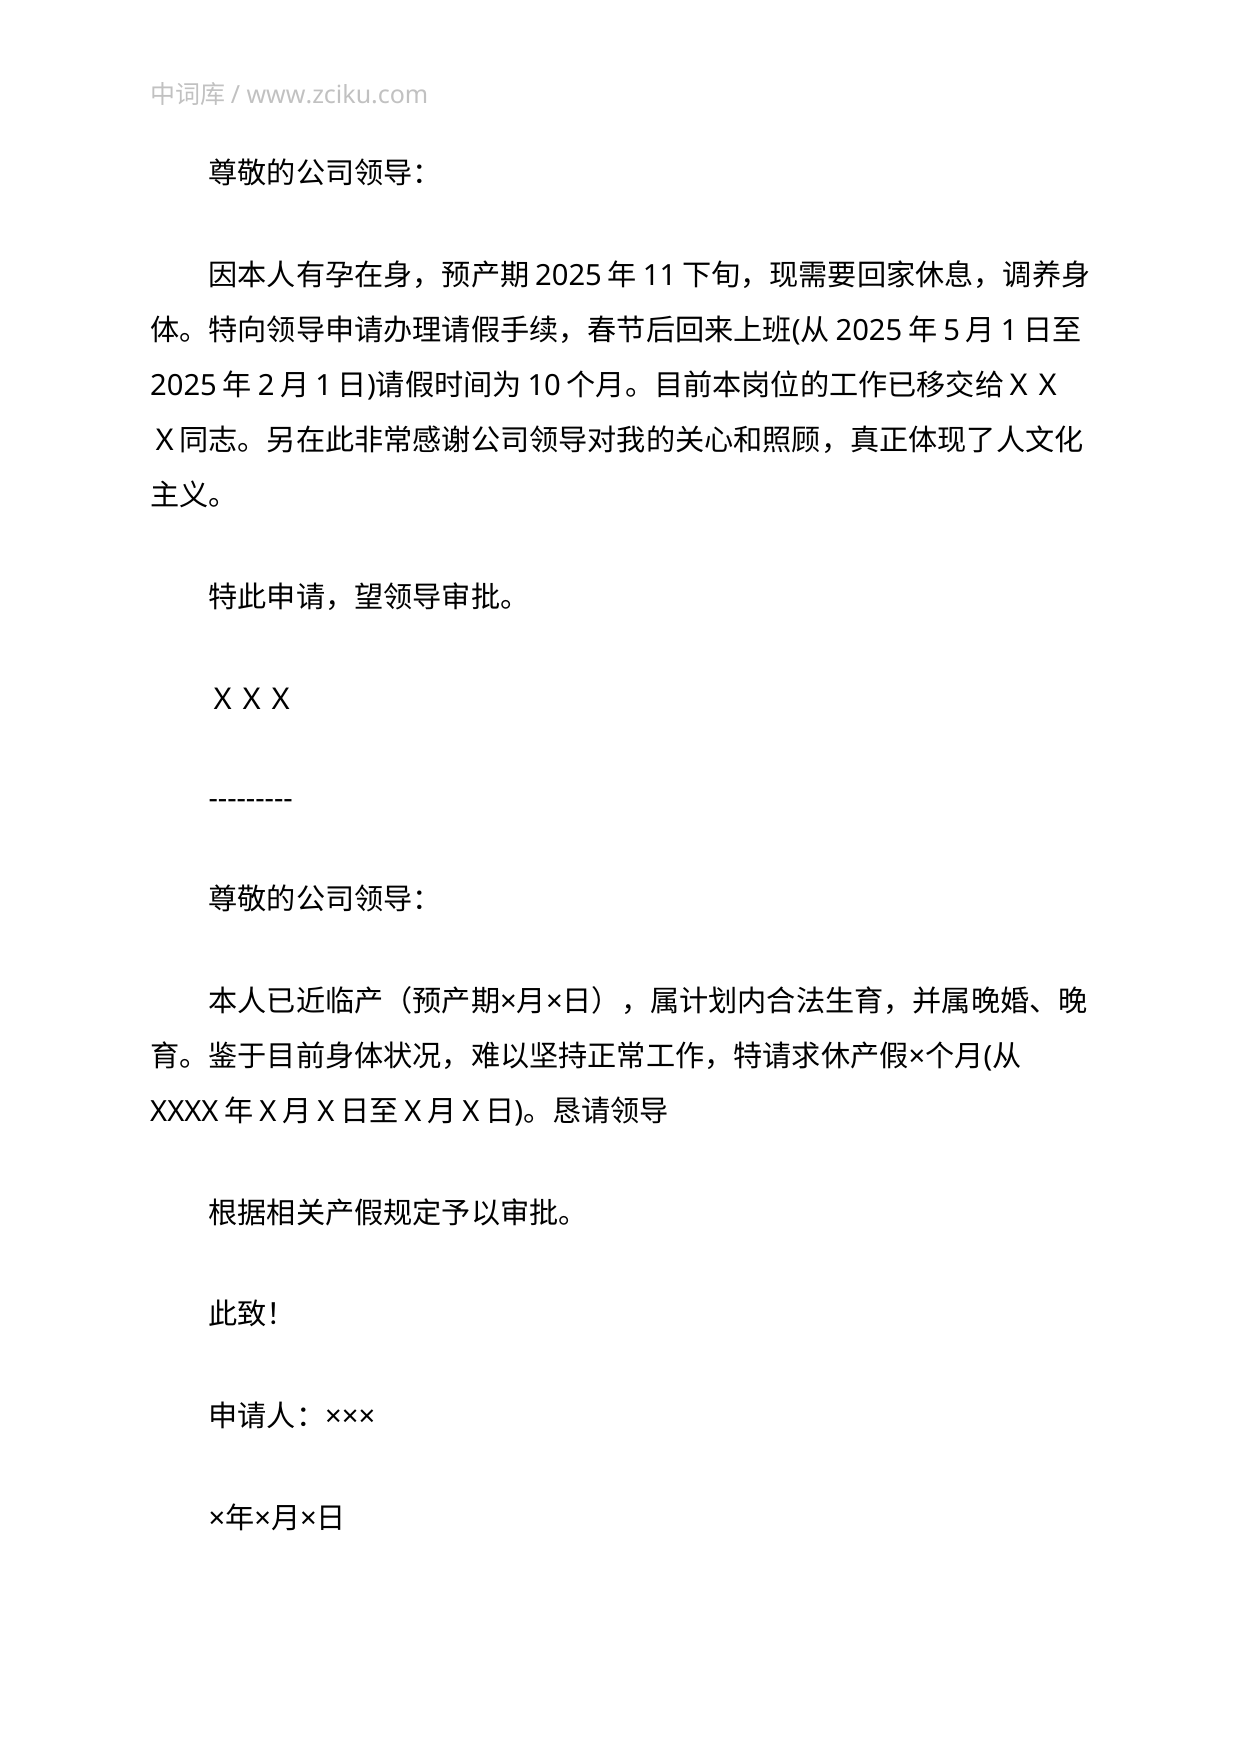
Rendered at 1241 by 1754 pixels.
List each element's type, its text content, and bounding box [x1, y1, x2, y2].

text 尊敬的公司领导： [150, 875, 1090, 918]
text ×年×月×日 [150, 1495, 1090, 1537]
text 特此申请，望领导审批。 [150, 573, 1090, 616]
text --------- [150, 777, 1090, 817]
text 因本人有孕在身，预产期2025年11下旬，现需要回家休息，调养身体。特向领导申请办理请假手续，春节后回来上班(从2025年5月1日至2025年2月1日)请假时间为10个月。目前本岗位的工作已移交给ＸＸＸ同志。另在此非常感谢公司领导对我的关心和照顾，真正体现了人文化主义。 [150, 252, 1090, 514]
text 申请人：××× [150, 1393, 1090, 1435]
text ＸＸＸ [150, 675, 1090, 717]
text 尊敬的公司领导： [150, 150, 1090, 192]
text 根据相关产假规定予以审批。 [150, 1189, 1090, 1231]
text 此致！ [150, 1291, 1090, 1333]
text 本人已近临产（预产期×月×日），属计划内合法生育，并属晚婚、晚育。鉴于目前身体状况，难以坚持正常工作，特请求休产假×个月(从XXXX年X月X日至X月X日)。恳请领导 [150, 977, 1090, 1129]
